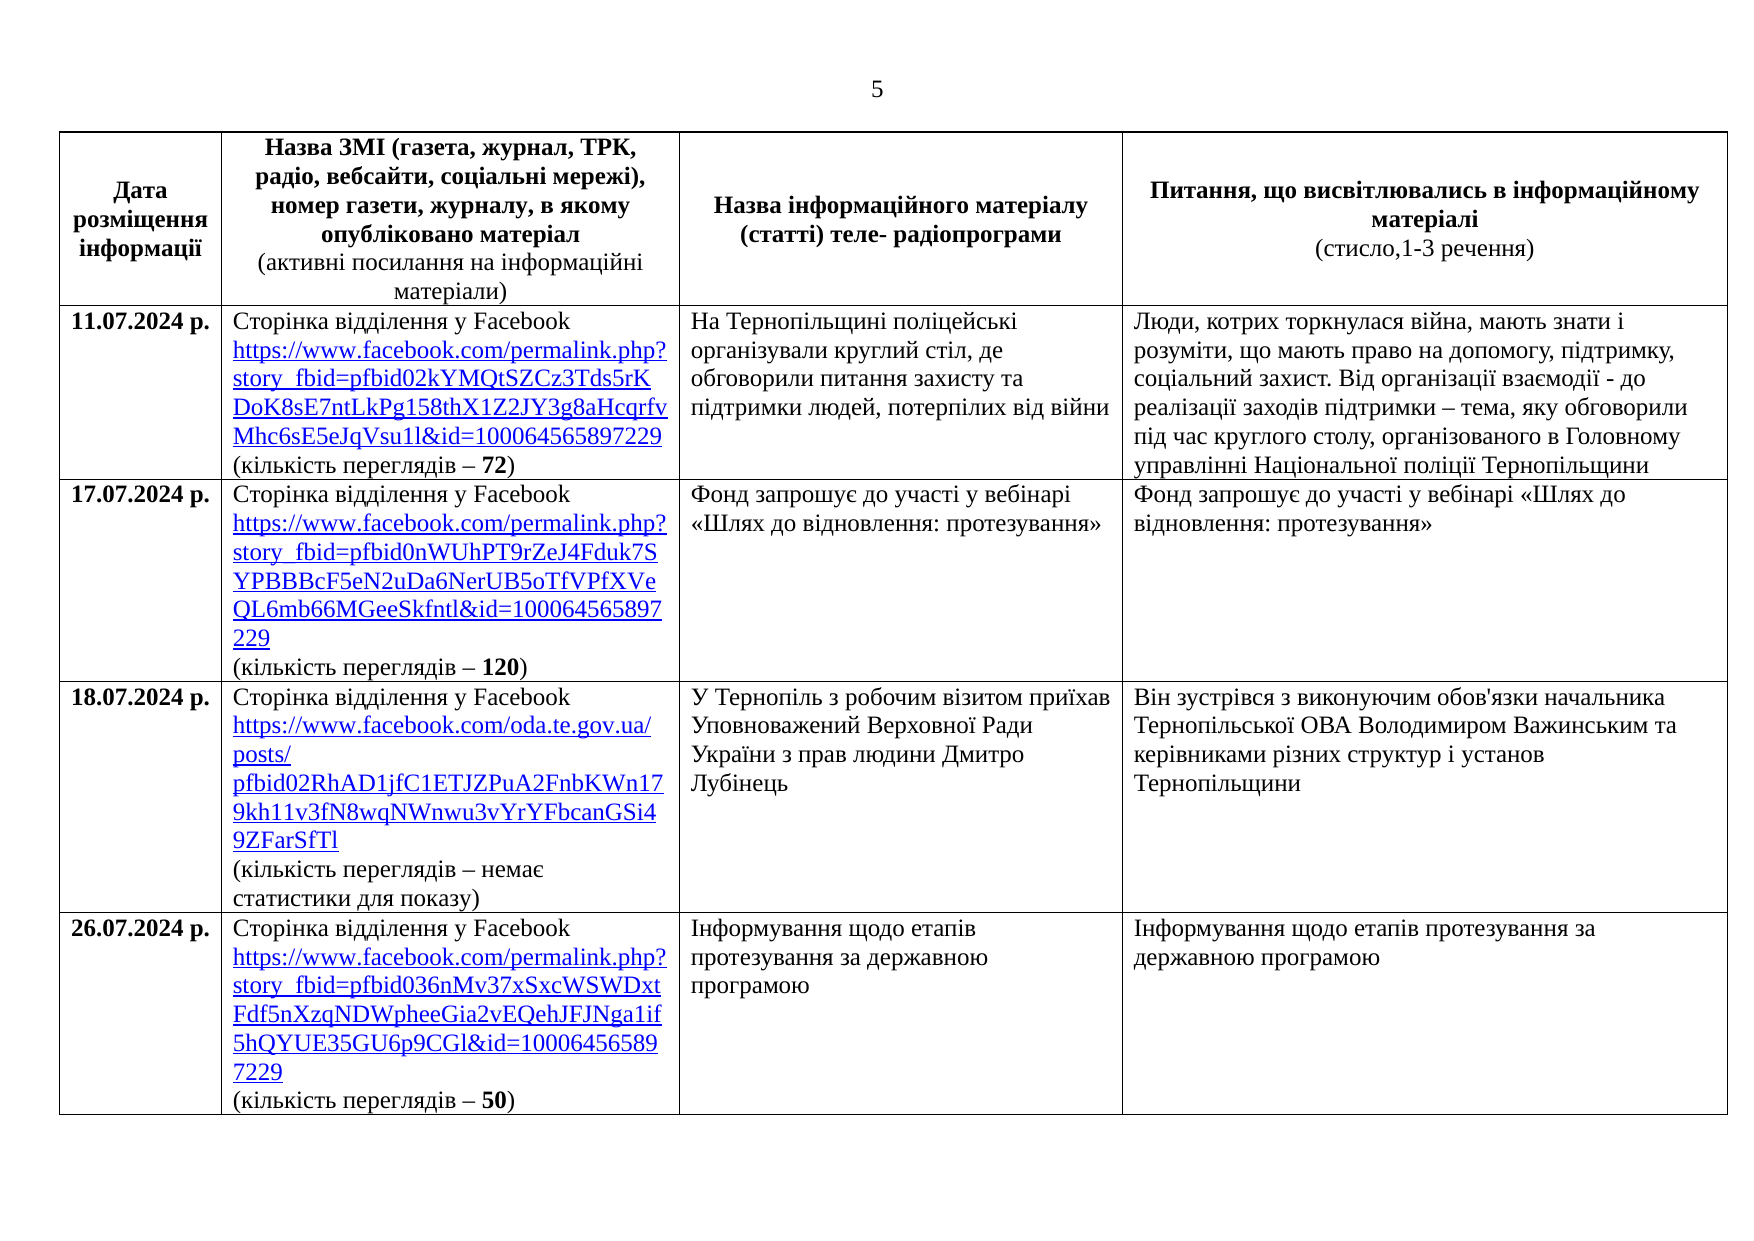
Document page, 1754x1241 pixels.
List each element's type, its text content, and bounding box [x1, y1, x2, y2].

table_cell Фонд запрошує до участі у вебінарі «Шлях до відновлення: протезування» [680, 480, 1122, 681]
table_header Назва ЗМІ (газета, журнал, ТРК, радіо, вебсайти, соціальні мережі), номер газети, журналу, в якому опубліковано матеріал (активні посилання на інформаційні матеріали) [222, 133, 679, 305]
table_cell Інформування щодо етапів протезування за державною програмою [1123, 913, 1727, 1114]
table_cell Сторінка відділення у Facebook https://www.facebook.com/permalink.php?story_fbid=pfbid0nWUhPT9rZeJ4Fduk7SYPBBBcF5eN2uDa6NerUB5oTfVPfXVeQL6mb66MGeeSkfntl&id=100064565897229 (кількість переглядів – 120) [222, 480, 679, 681]
table_cell 26.07.2024 р. [60, 913, 221, 1114]
table_cell Сторінка відділення у Facebook https://www.facebook.com/permalink.php?story_fbid=pfbid036nMv37xSxcWSWDxtFdf5nXzqNDWpheeGia2vEQehJFJNga1if5hQYUE35GU6p9CGl&id=100064565897229 (кількість переглядів – 50) [222, 913, 679, 1114]
table_cell Сторінка відділення у Facebook https://www.facebook.com/oda.te.gov.ua/posts/pfbid02RhAD1jfC1ETJZPuA2FnbKWn179kh11v3fN8wqNWnwu3vYrYFbcanGSi49ZFarSfTl (кількість переглядів – немає статистики для показу) [222, 682, 679, 912]
table_cell Інформування щодо етапів протезування за державною програмою [680, 913, 1122, 1114]
table_cell Він зустрівся з виконуючим обов'язки начальника Тернопільської ОВА Володимиром Важинським та керівниками різних структур і установ Тернопільщини [1123, 682, 1727, 912]
table_cell 17.07.2024 р. [60, 480, 221, 681]
table_header Дата розміщення інформації [60, 133, 221, 305]
table_cell На Тернопільщині поліцейські організували круглий стіл, де обговорили питання захисту та підтримки людей, потерпілих від війни [680, 306, 1122, 478]
table_cell Фонд запрошує до участі у вебінарі «Шлях до відновлення: протезування» [1123, 480, 1727, 681]
table_cell 18.07.2024 р. [60, 682, 221, 912]
table_cell У Тернопіль з робочим візитом приїхав Уповноважений Верховної Ради України з прав людини Дмитро Лубінець [680, 682, 1122, 912]
table_cell Сторінка відділення у Facebook https://www.facebook.com/permalink.php?story_fbid=pfbid02kYMQtSZCz3Tds5rKDoK8sE7ntLkPg158thX1Z2JY3g8aHcqrfvMhc6sE5eJqVsu1l&id=100064565897229 (кількість переглядів – 72) [222, 306, 679, 478]
table_cell 11.07.2024 р. [60, 306, 221, 478]
table_header Питання, що висвітлювались в інформаційному матеріалі (стисло,1-3 речення) [1123, 133, 1727, 305]
table_header Назва інформаційного матеріалу (статті) теле- радіопрограми [680, 133, 1122, 305]
